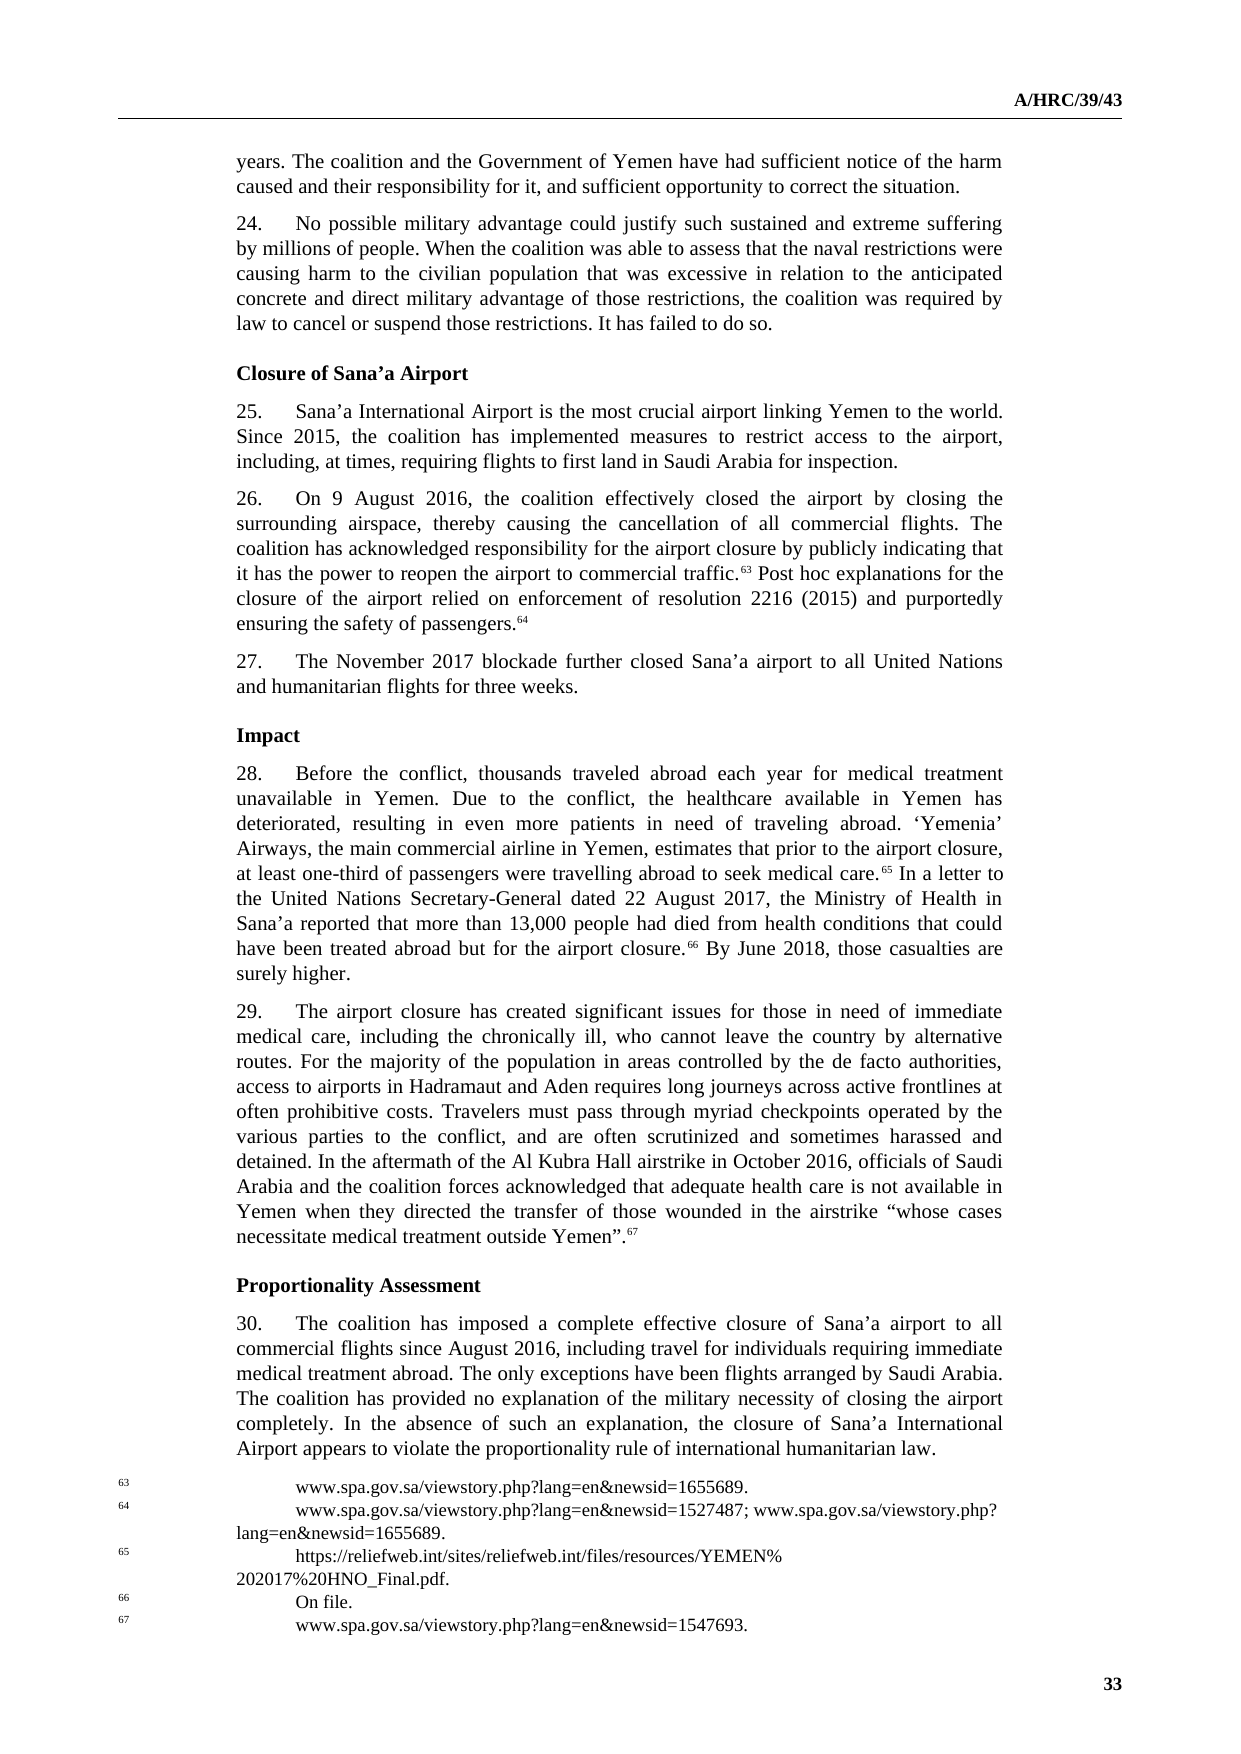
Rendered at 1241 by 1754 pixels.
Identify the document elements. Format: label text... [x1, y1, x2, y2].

text Proportionality Assessment [118, 1273, 1004, 1298]
text 24. No possible military advantage could justify such sustained and extreme suffering by millions of people. When the coalition was able to assess that the naval restrictions were causing harm to the civilian population that was excessive in relation to the anticipated concrete and direct military advantage of those restrictions, the coalition was required by law to cancel or suspend those restrictions. It has failed to do so. [236, 210, 1004, 335]
text 27. The November 2017 blockade further closed Sana’a airport to all United Nations and humanitarian flights for three weeks. [236, 648, 1004, 698]
text 26. On 9 August 2016, the coalition effectively closed the airport by closing the surrounding airspace, thereby causing the cancellation of all commercial flights. The coalition has acknowledged responsibility for the airport closure by publicly indicating that it has the power to reopen the airport to commercial traffic. Post hoc explanations for the closure of the airport relied on enforcement of resolution 2216 (2015) and purportedly ensuring the safety of passengers. [236, 485, 1004, 635]
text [236, 148, 1004, 198]
text 30. The coalition has imposed a complete effective closure of Sana’a airport to all commercial flights since August 2016, including travel for individuals requiring immediate medical treatment abroad. The only exceptions have been flights arranged by Saudi Arabia. The coalition has provided no explanation of the military necessity of closing the airport completely. In the absence of such an explanation, the closure of Sana’a International Airport appears to violate the proportionality rule of international humanitarian law. [236, 1310, 1004, 1460]
text 29. The airport closure has created significant issues for those in need of immediate medical care, including the chronically ill, who cannot leave the country by alternative routes. For the majority of the population in areas controlled by the de facto authorities, access to airports in Hadramaut and Aden requires long journeys across active frontlines at often prohibitive costs. Travelers must pass through myriad checkpoints operated by the various parties to the conflict, and are often scrutinized and sometimes harassed and detained. In the aftermath of the Al Kubra Hall airstrike in October 2016, officials of Saudi Arabia and the coalition forces acknowledged that adequate health care is not available in Yemen when they directed the transfer of those wounded in the airstrike “whose cases necessitate medical treatment outside Yemen”. [236, 998, 1004, 1248]
text Closure of Sana’a Airport [118, 360, 1004, 385]
text Impact [118, 723, 1004, 748]
text 25. Sana’a International Airport is the most crucial airport linking Yemen to the world. Since 2015, the coalition has implemented measures to restrict access to the airport, including, at times, requiring flights to first land in Saudi Arabia for inspection. [236, 398, 1004, 473]
text 28. Before the conflict, thousands traveled abroad each year for medical treatment unavailable in Yemen. Due to the conflict, the healthcare available in Yemen has deteriorated, resulting in even more patients in need of traveling abroad. ‘Yemenia’ Airways, the main commercial airline in Yemen, estimates that prior to the airport closure, at least one-third of passengers were travelling abroad to seek medical care. In a letter to the United Nations Secretary-General dated 22 August 2017, the Ministry of Health in Sana’a reported that more than 13,000 people had died from health conditions that could have been treated abroad but for the airport closure. By June 2018, those casualties are surely higher. [236, 760, 1004, 985]
